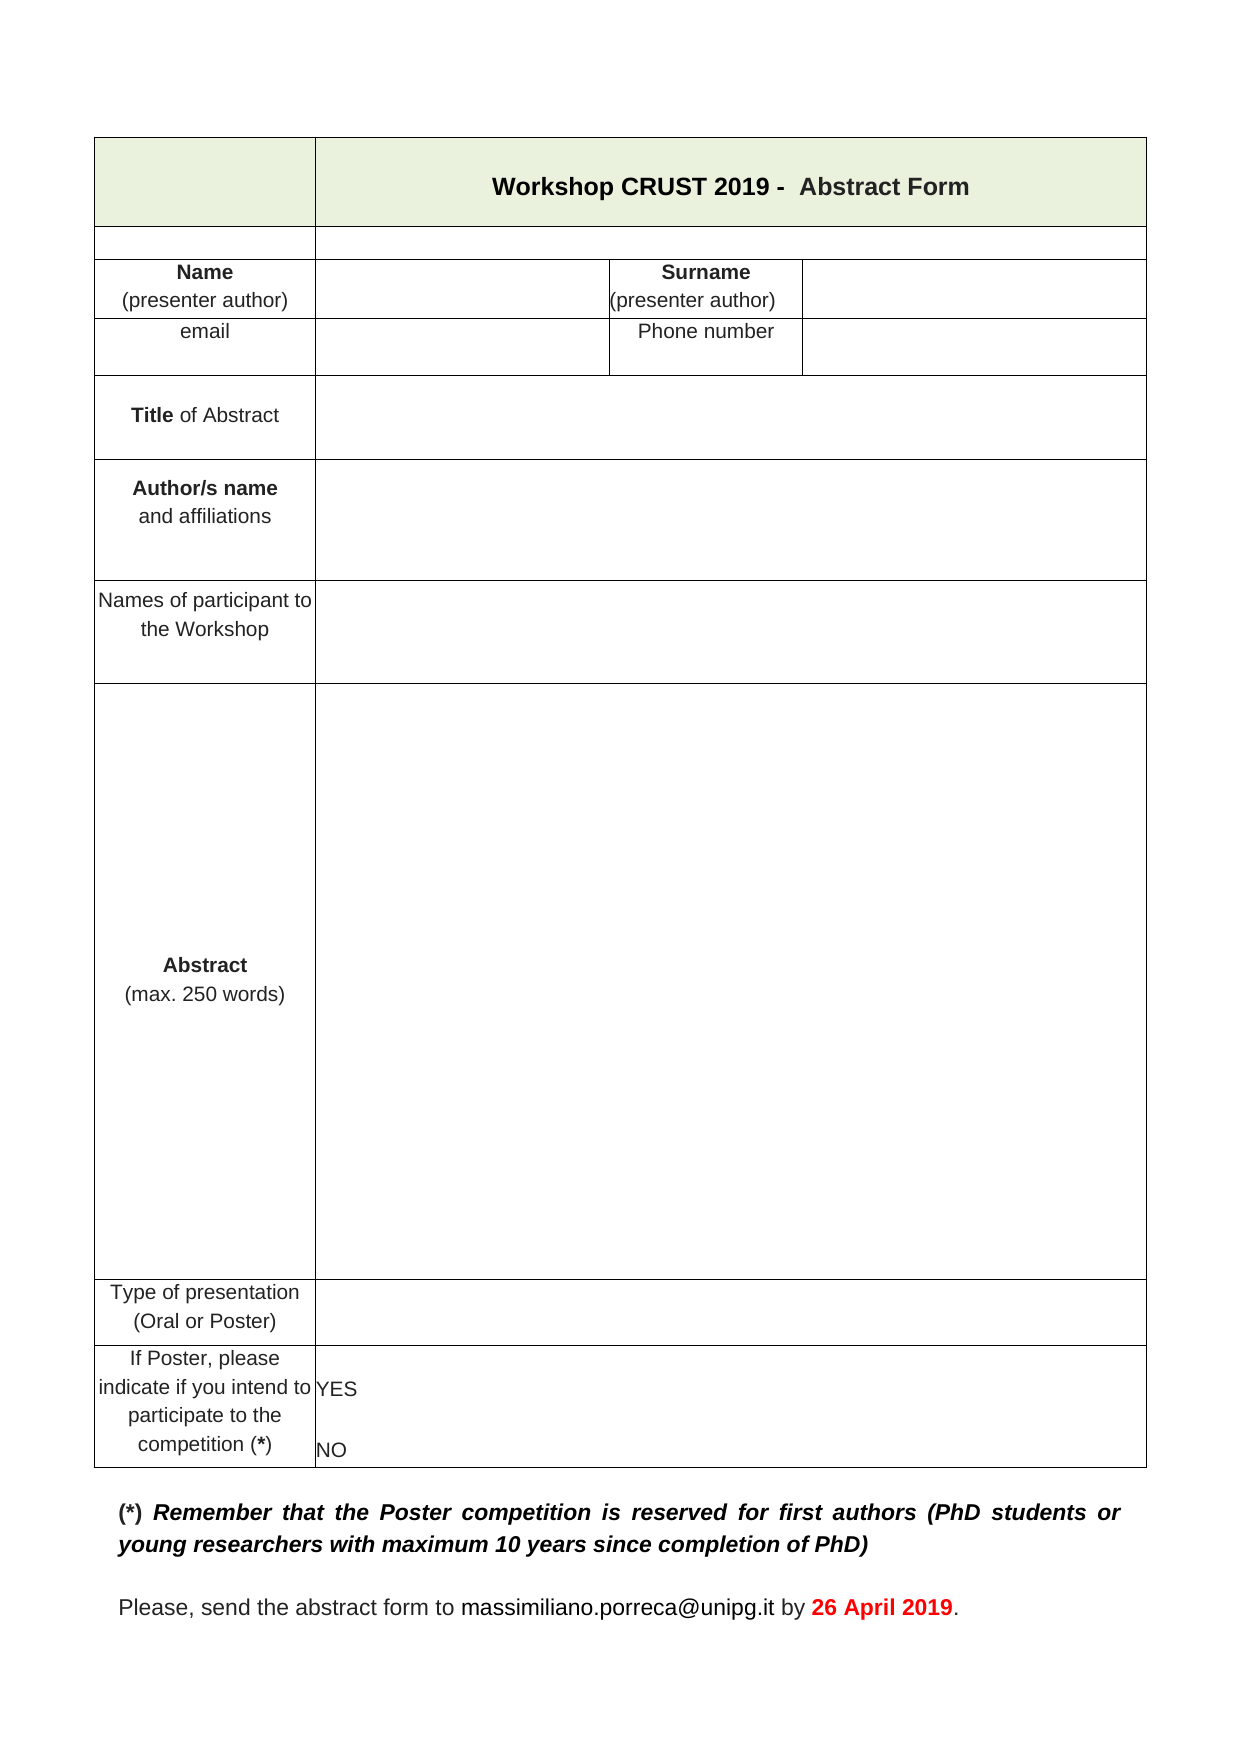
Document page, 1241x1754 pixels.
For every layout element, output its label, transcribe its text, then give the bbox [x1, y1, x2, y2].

table_cell Names of participant to the Workshop [95, 581, 315, 683]
table_header [95, 138, 315, 226]
table_cell YES NO [316, 1346, 1146, 1467]
table_cell [803, 319, 1146, 375]
table_cell [316, 1280, 1146, 1345]
table_cell Phone number [610, 319, 802, 375]
table_cell If Poster, please indicate if you intend to participate to the competition (*) [95, 1346, 315, 1467]
text Please, send the abstract form to massimiliano.porreca@unipg.it by 26 April 2019. [118, 1594, 1122, 1620]
text (*) Remember that the Poster competition is reserved for first authors (PhD students or young researchers with maximum 10 years since completion of PhD) [118, 1499, 1122, 1557]
table_cell Title of Abstract [95, 376, 315, 458]
table_cell [316, 684, 1146, 1279]
table_cell [316, 581, 1146, 683]
table_cell [316, 227, 1146, 258]
table_cell [95, 227, 315, 258]
table_cell email [95, 319, 315, 375]
table_cell [803, 260, 1146, 317]
table_cell Name (presenter author) [95, 260, 315, 317]
table_cell [316, 460, 1146, 580]
table_cell Abstract (max. 250 words) [95, 684, 315, 1279]
table_cell Surname (presenter author) [610, 260, 802, 317]
table_cell [316, 260, 609, 317]
table_cell [316, 376, 1146, 458]
table_cell Author/s name and affiliations [95, 460, 315, 580]
table_header Workshop CRUST 2019 - Abstract Form [316, 138, 1146, 226]
table_cell [316, 319, 609, 375]
table_cell Type of presentation (Oral or Poster) [95, 1280, 315, 1345]
